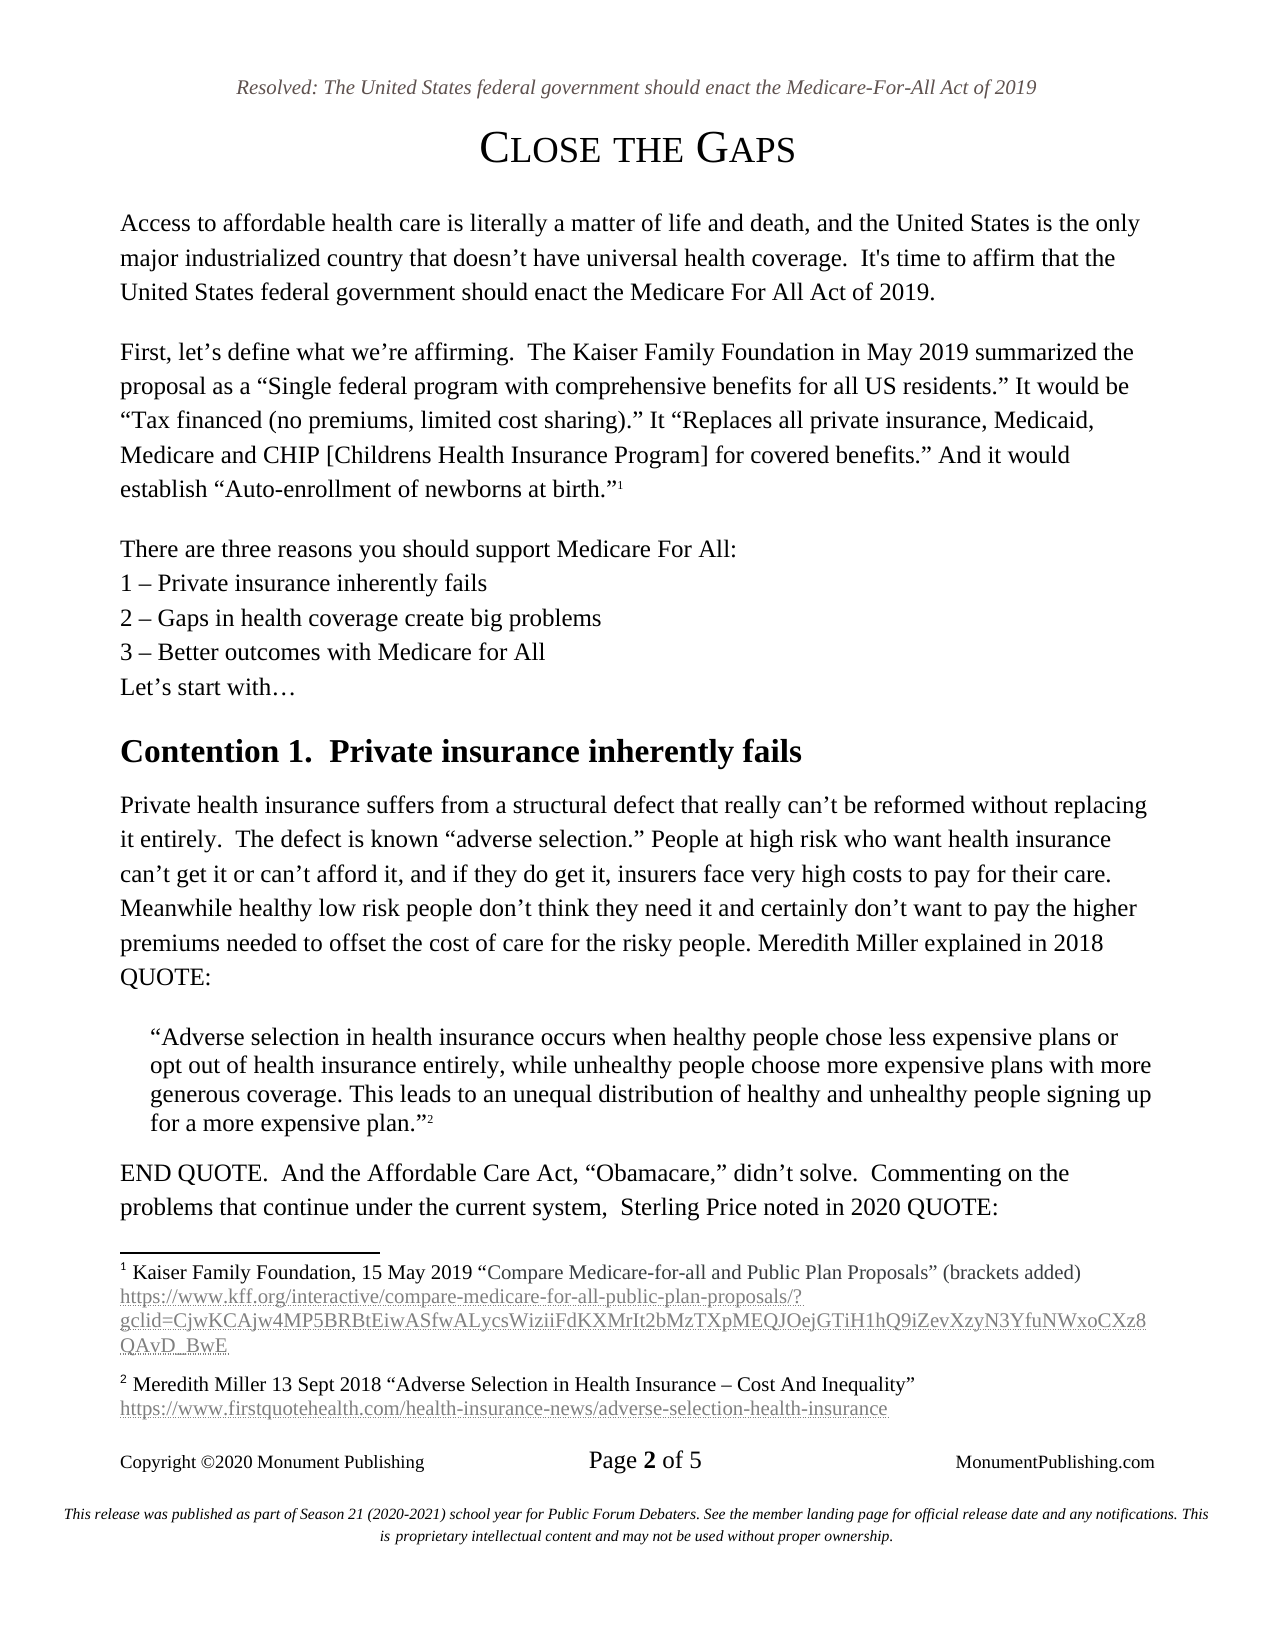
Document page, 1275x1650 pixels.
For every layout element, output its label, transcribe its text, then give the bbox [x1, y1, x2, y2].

text Private health insurance suffers from a structural defect that really can’t be reformed without replacing it entirely. The defect is known “adverse selection.” People at high risk who want health insurance can’t get it or can’t afford it, and if they do get it, insurers face very high costs to pay for their care. Meanwhile healthy low risk people don’t think they need it and certainly don’t want to pay the higher premiums needed to offset the cost of care for the risky people. Meredith Miller explained in 2018 QUOTE: [120, 790, 1155, 991]
title Close the Gaps [45, 120, 1230, 173]
text “Adverse selection in health insurance occurs when healthy people chose less expensive plans or opt out of health insurance entirely, while unhealthy people choose more expensive plans with more generous coverage. This leads to an unequal distribution of healthy and unhealthy people signing up for a more expensive plan.” [150, 1022, 1155, 1137]
text Access to affordable health care is literally a matter of life and death, and the United States is the only major industrialized country that doesn’t have universal health coverage. It's time to affirm that the United States federal government should enact the Medicare For All Act of 2019. [120, 208, 1155, 306]
text END QUOTE. And the Affordable Care Act, “Obamacare,” didn’t solve. Commenting on the problems that continue under the current system, Sterling Price noted in 2020 QUOTE: [120, 1158, 1155, 1221]
subtitle Contention 1. Private insurance inherently fails [120, 731, 1155, 770]
text First, let’s define what we’re affirming. The Kaiser Family Foundation in May 2019 summarized the proposal as a “Single federal program with comprehensive benefits for all US residents.” It would be “Tax financed (no premiums, limited cost sharing).” It “Replaces all private insurance, Medicaid, Medicare and CHIP [Childrens Health Insurance Program] for covered benefits.” And it would establish “Auto-enrollment of newborns at birth.” [120, 337, 1155, 503]
text There are three reasons you should support Medicare For All: 1 – Private insurance inherently fails 2 – Gaps in health coverage create big problems 3 – Better outcomes with Medicare for All Let’s start with… [120, 534, 1155, 701]
